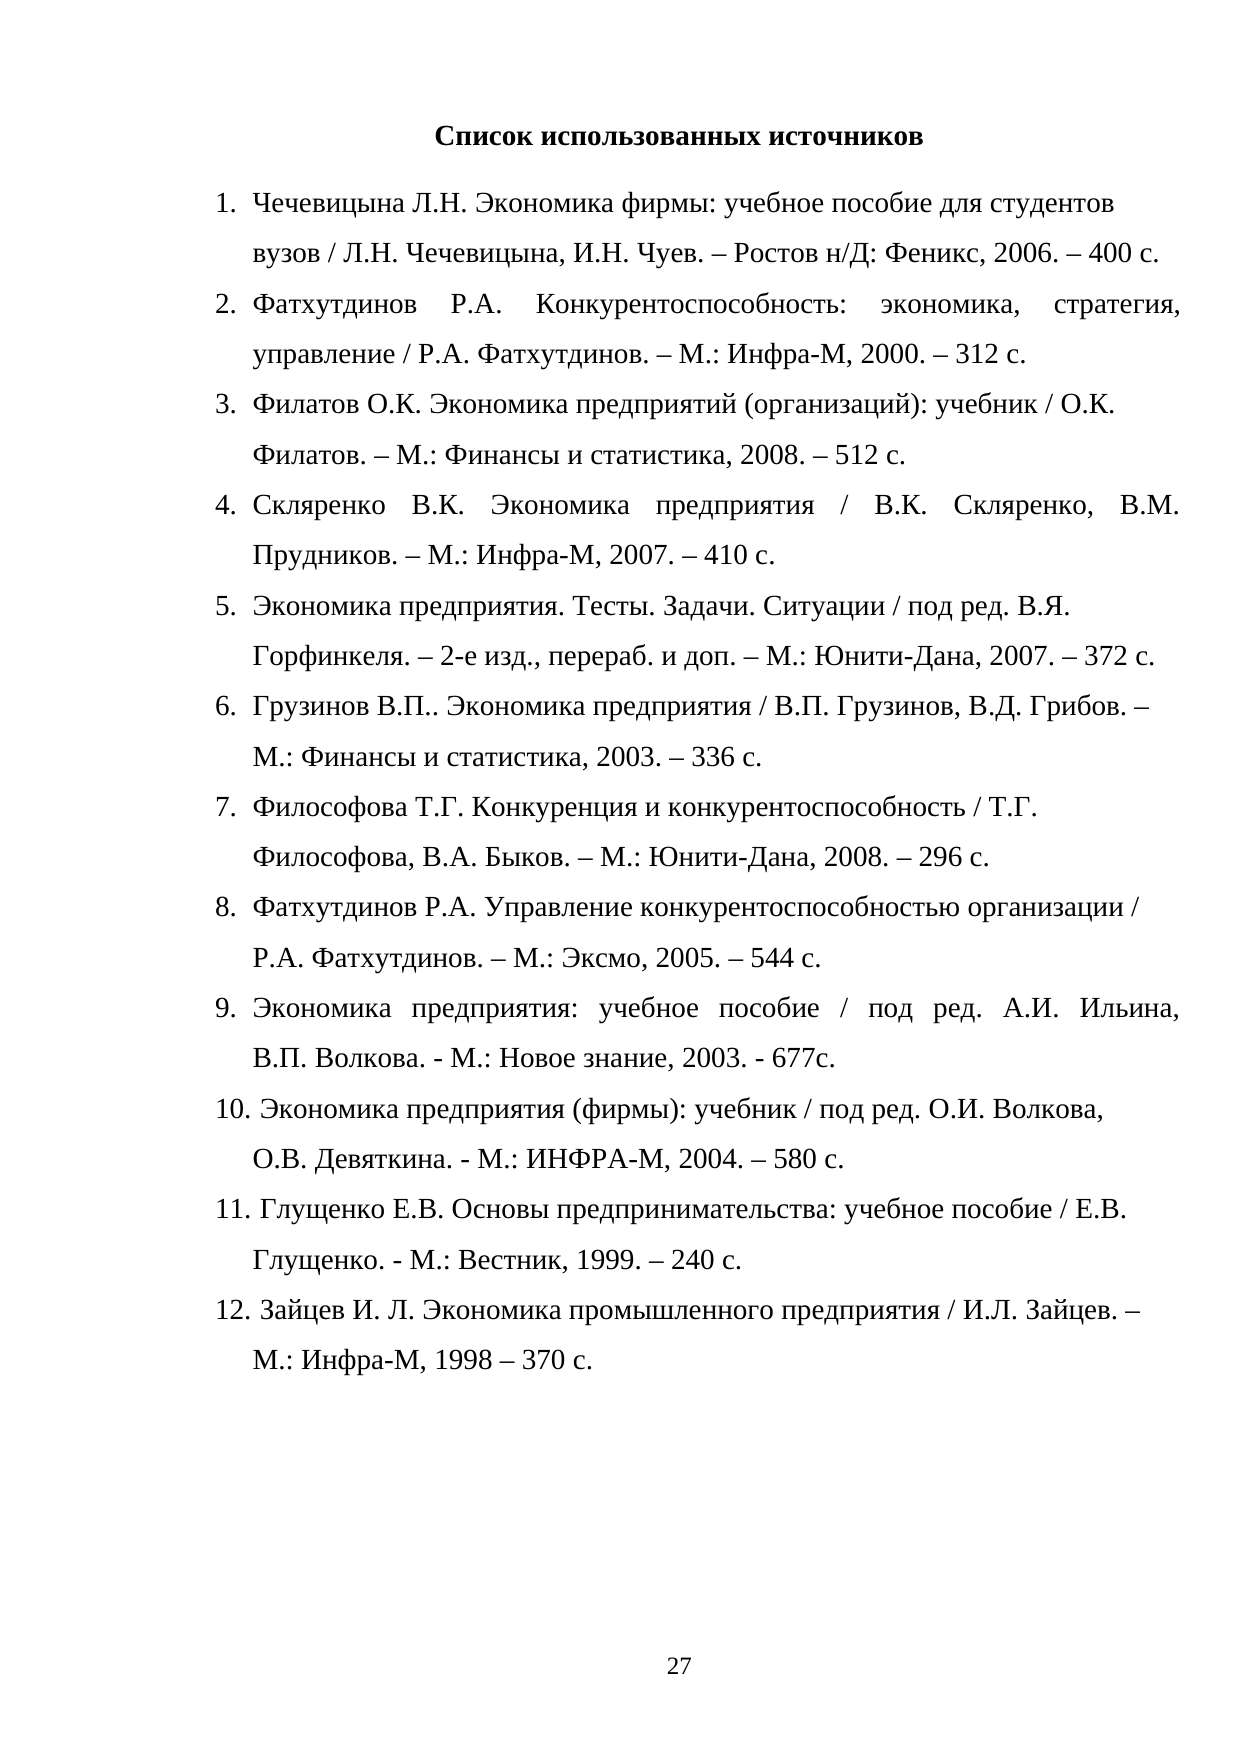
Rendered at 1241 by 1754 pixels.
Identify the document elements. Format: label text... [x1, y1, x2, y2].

list Зайцев И. Л. Экономика промышленного предприятия / И.Л. Зайцев. – М.: Инфра-М, 1998 – 370 с. [215, 1292, 1181, 1376]
list Грузинов В.П.. Экономика предприятия / В.П. Грузинов, В.Д. Грибов. – М.: Финансы и статистика, 2003. – 336 с. [215, 688, 1181, 772]
list Фатхутдинов Р.А. Конкурентоспособность: экономика, стратегия, управление / Р.А. Фатхутдинов. – М.: Инфра-М, 2000. – 312 с. [215, 286, 1181, 370]
list Экономика предприятия (фирмы): учебник / под ред. О.И. Волкова, О.В. Девяткина. - М.: ИНФРА-М, 2004. – 580 с. [215, 1091, 1181, 1175]
list Чечевицына Л.Н. Экономика фирмы: учебное пособие для студентов вузов / Л.Н. Чечевицына, И.Н. Чуев. – Ростов н/Д: Феникс, 2006. – 400 с. [215, 185, 1181, 269]
list Глущенко Е.В. Основы предпринимательства: учебное пособие / Е.В. Глущенко. - М.: Вестник, 1999. – 240 с. [215, 1191, 1181, 1275]
list Филатов О.К. Экономика предприятий (организаций): учебник / О.К. Филатов. – М.: Финансы и статистика, 2008. – 512 с. [215, 386, 1181, 470]
list Фатхутдинов Р.А. Управление конкурентоспособностью организации / Р.А. Фатхутдинов. – М.: Эксмо, 2005. – 544 с. [215, 889, 1181, 973]
list Философова Т.Г. Конкуренция и конкурентоспособность / Т.Г. Философова, В.А. Быков. – М.: Юнити-Дана, 2008. – 296 с. [215, 789, 1181, 873]
list Экономика предприятия: учебное пособие / под ред. А.И. Ильина, В.П. Волкова. - М.: Новое знание, 2003. - 677с. [215, 990, 1181, 1074]
list Скляренко В.К. Экономика предприятия / В.К. Скляренко, В.М. Прудников. – М.: Инфра-М, 2007. – 410 с. [215, 487, 1181, 571]
text Список использованных источников [177, 118, 1181, 152]
list Экономика предприятия. Тесты. Задачи. Ситуации / под ред. В.Я. Горфинкеля. – 2-е изд., перераб. и доп. – М.: Юнити-Дана, 2007. – 372 с. [215, 588, 1181, 672]
